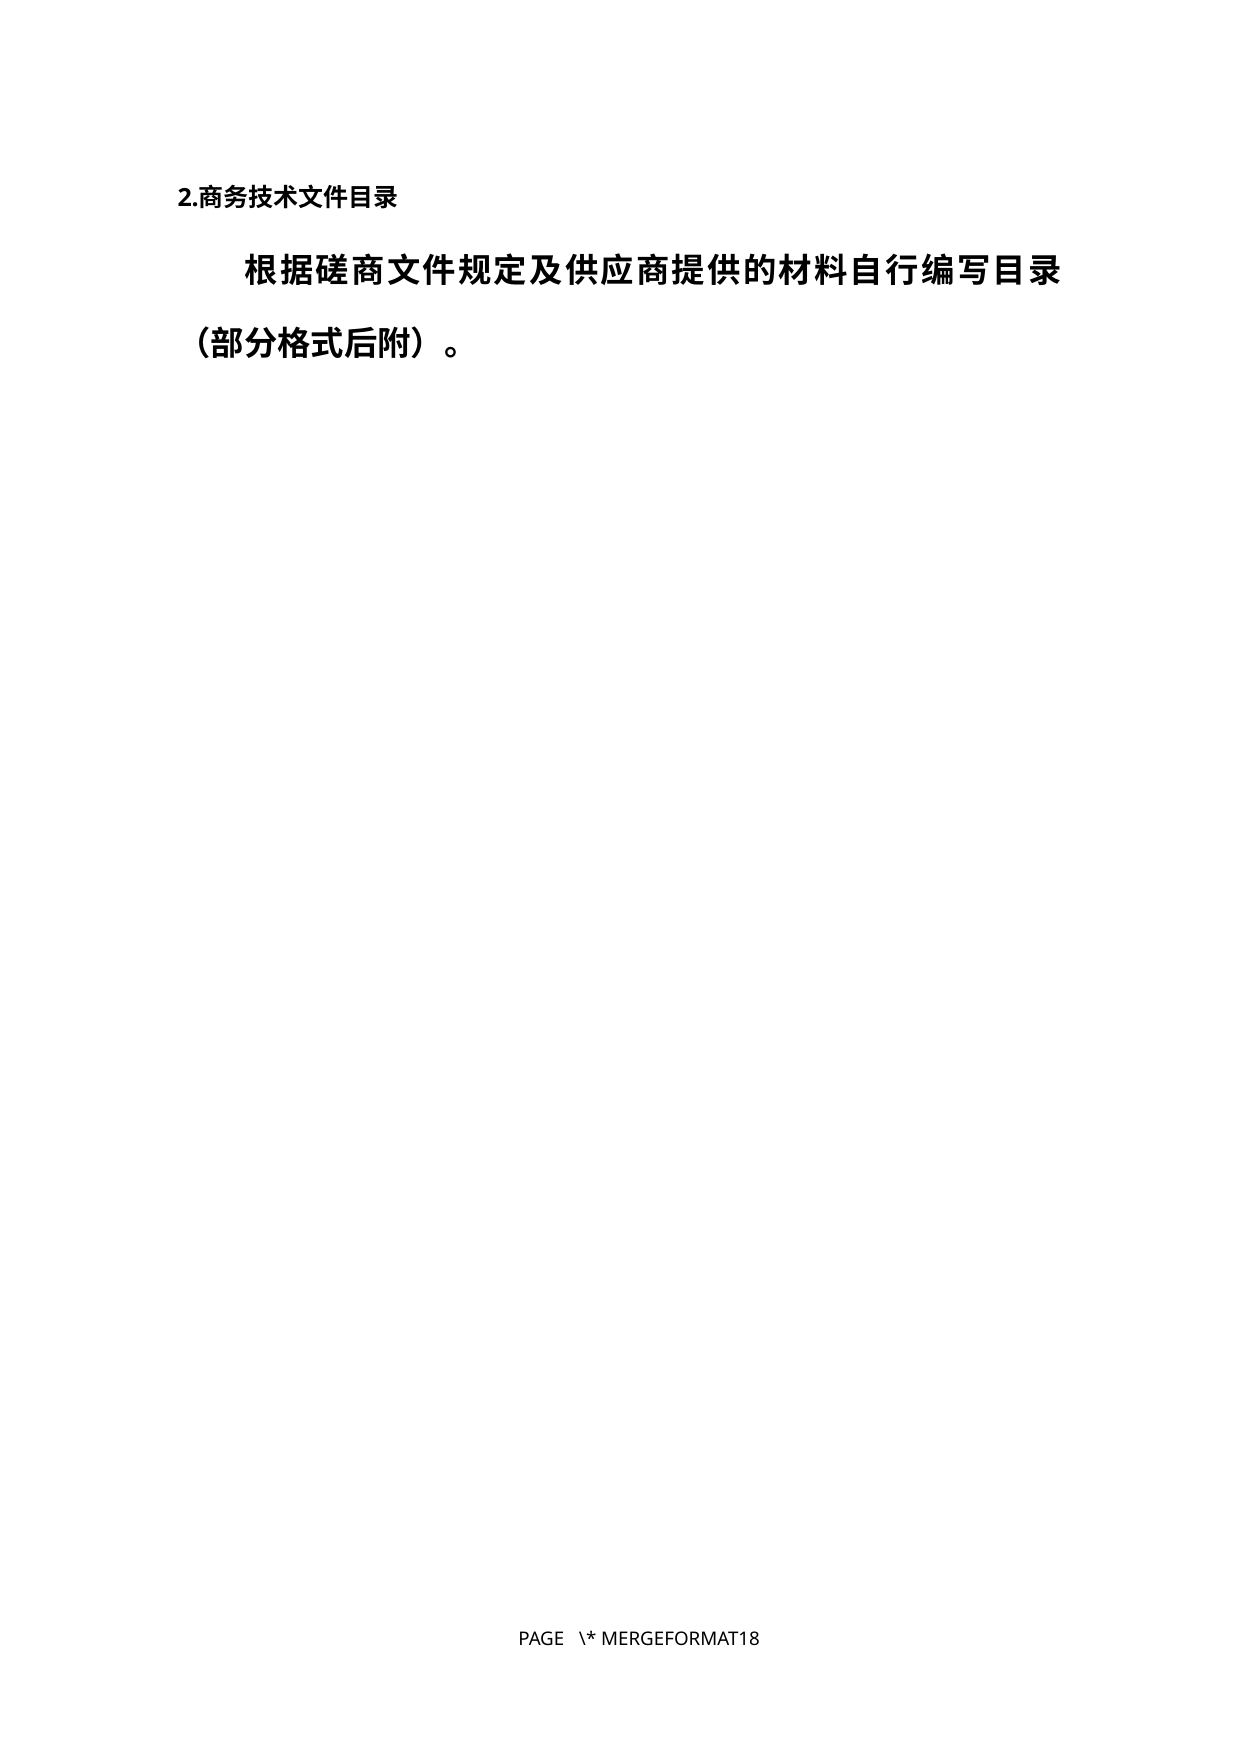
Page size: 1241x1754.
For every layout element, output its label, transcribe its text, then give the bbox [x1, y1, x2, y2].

text 根据磋商文件规定及供应商提供的材料自行编写目录（部分格式后附）。 [177, 244, 1063, 364]
text 2.商务技术文件目录 [177, 177, 1063, 213]
